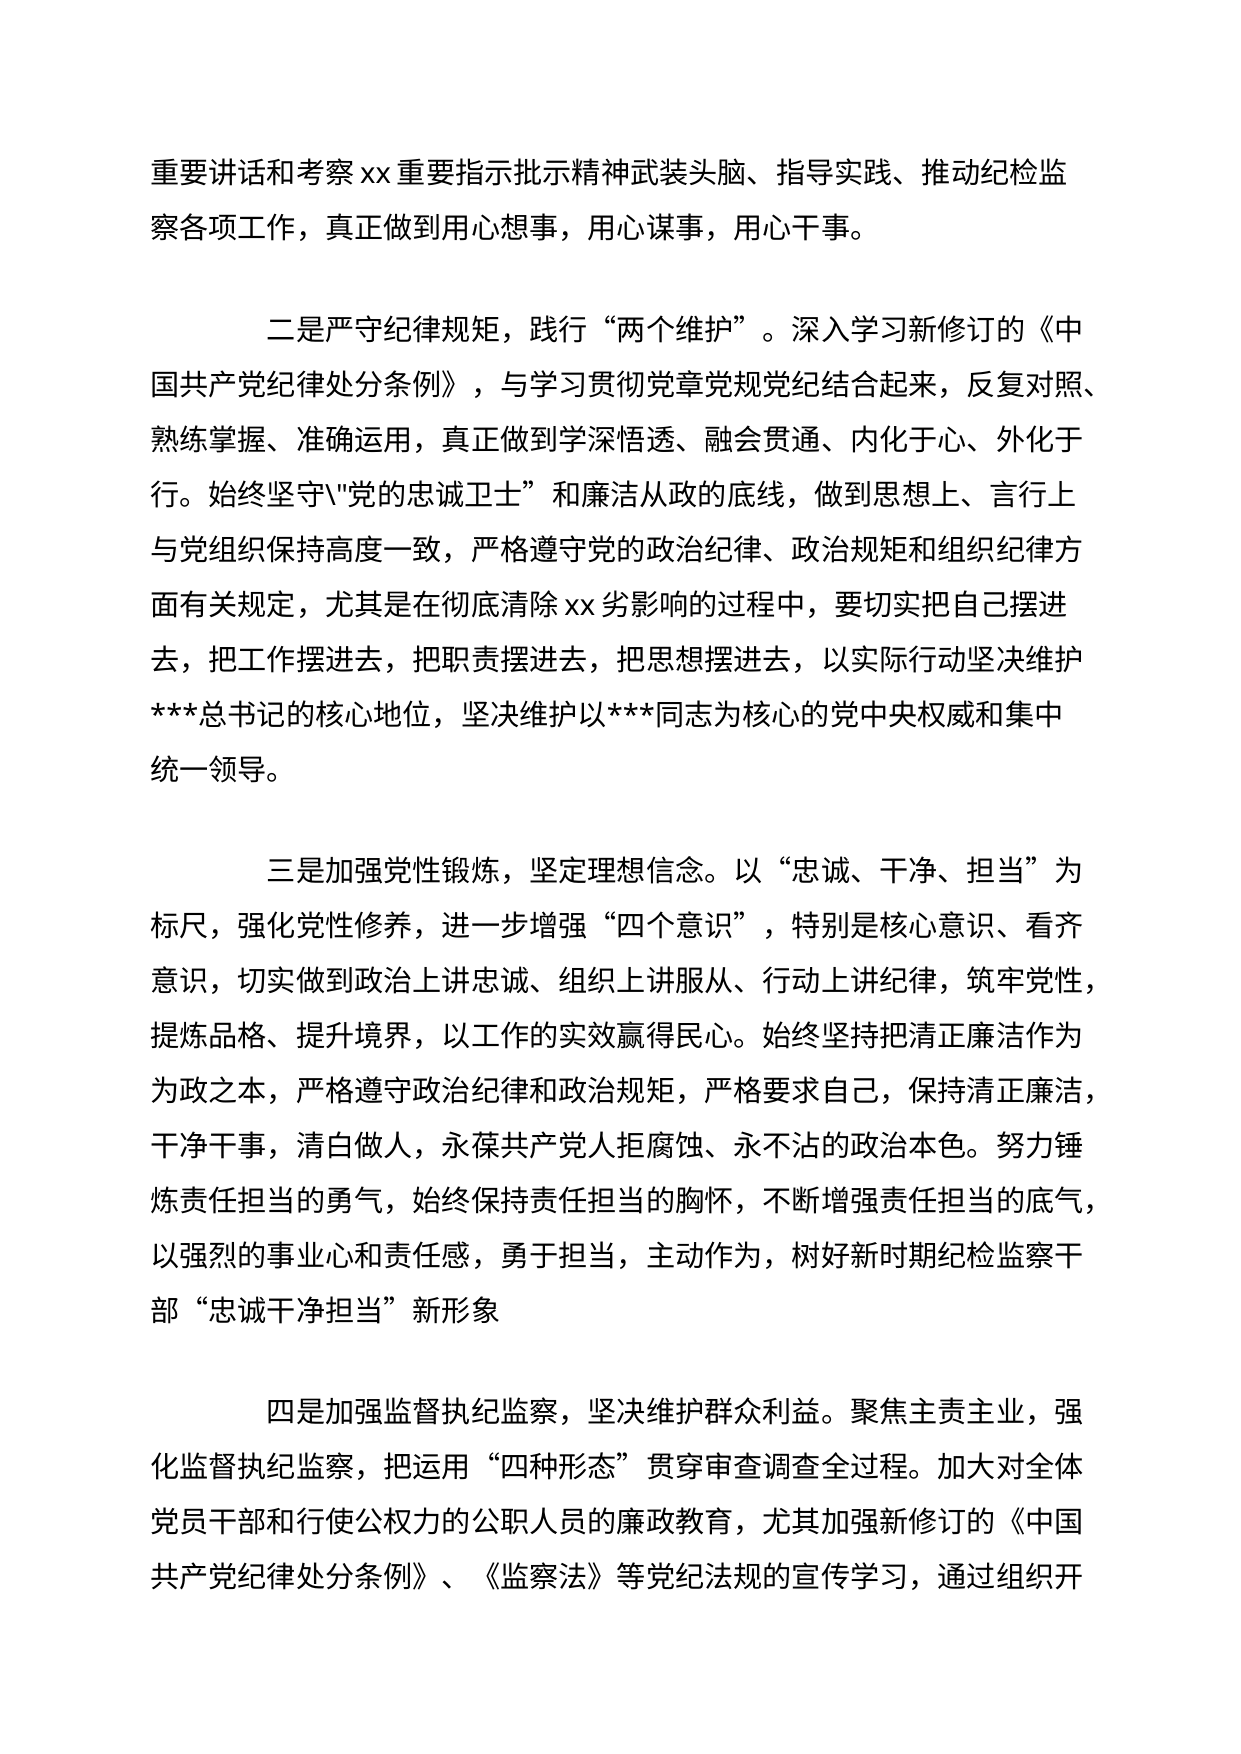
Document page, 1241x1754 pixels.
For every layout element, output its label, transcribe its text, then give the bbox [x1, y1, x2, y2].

text 三是加强党性锻炼，坚定理想信念。以“忠诚、干净、担当”为标尺，强化党性修养，进一步增强“四个意识”，特别是核心意识、看齐意识，切实做到政治上讲忠诚、组织上讲服从、行动上讲纪律，筑牢党性，提炼品格、提升境界，以工作的实效赢得民心。始终坚持把清正廉洁作为为政之本，严格遵守政治纪律和政治规矩，严格要求自己，保持清正廉洁，干净干事，清白做人，永葆共产党人拒腐蚀、永不沾的政治本色。努力锤炼责任担当的勇气，始终保持责任担当的胸怀，不断增强责任担当的底气，以强烈的事业心和责任感，勇于担当，主动作为，树好新时期纪检监察干部“忠诚干净担当”新形象 [150, 848, 1090, 1329]
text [150, 1389, 1090, 1596]
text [150, 150, 1090, 247]
text 二是严守纪律规矩，践行“两个维护”。深入学习新修订的《中国共产党纪律处分条例》，与学习贯彻党章党规党纪结合起来，反复对照、熟练掌握、准确运用，真正做到学深悟透、融会贯通、内化于心、外化于行。始终坚守\"党的忠诚卫士”和廉洁从政的底线，做到思想上、言行上与党组织保持高度一致，严格遵守党的政治纪律、政治规矩和组织纪律方面有关规定，尤其是在彻底清除xx劣影响的过程中，要切实把自己摆进去，把工作摆进去，把职责摆进去，把思想摆进去，以实际行动坚决维护***总书记的核心地位，坚决维护以***同志为核心的党中央权威和集中统一领导。 [150, 307, 1090, 788]
